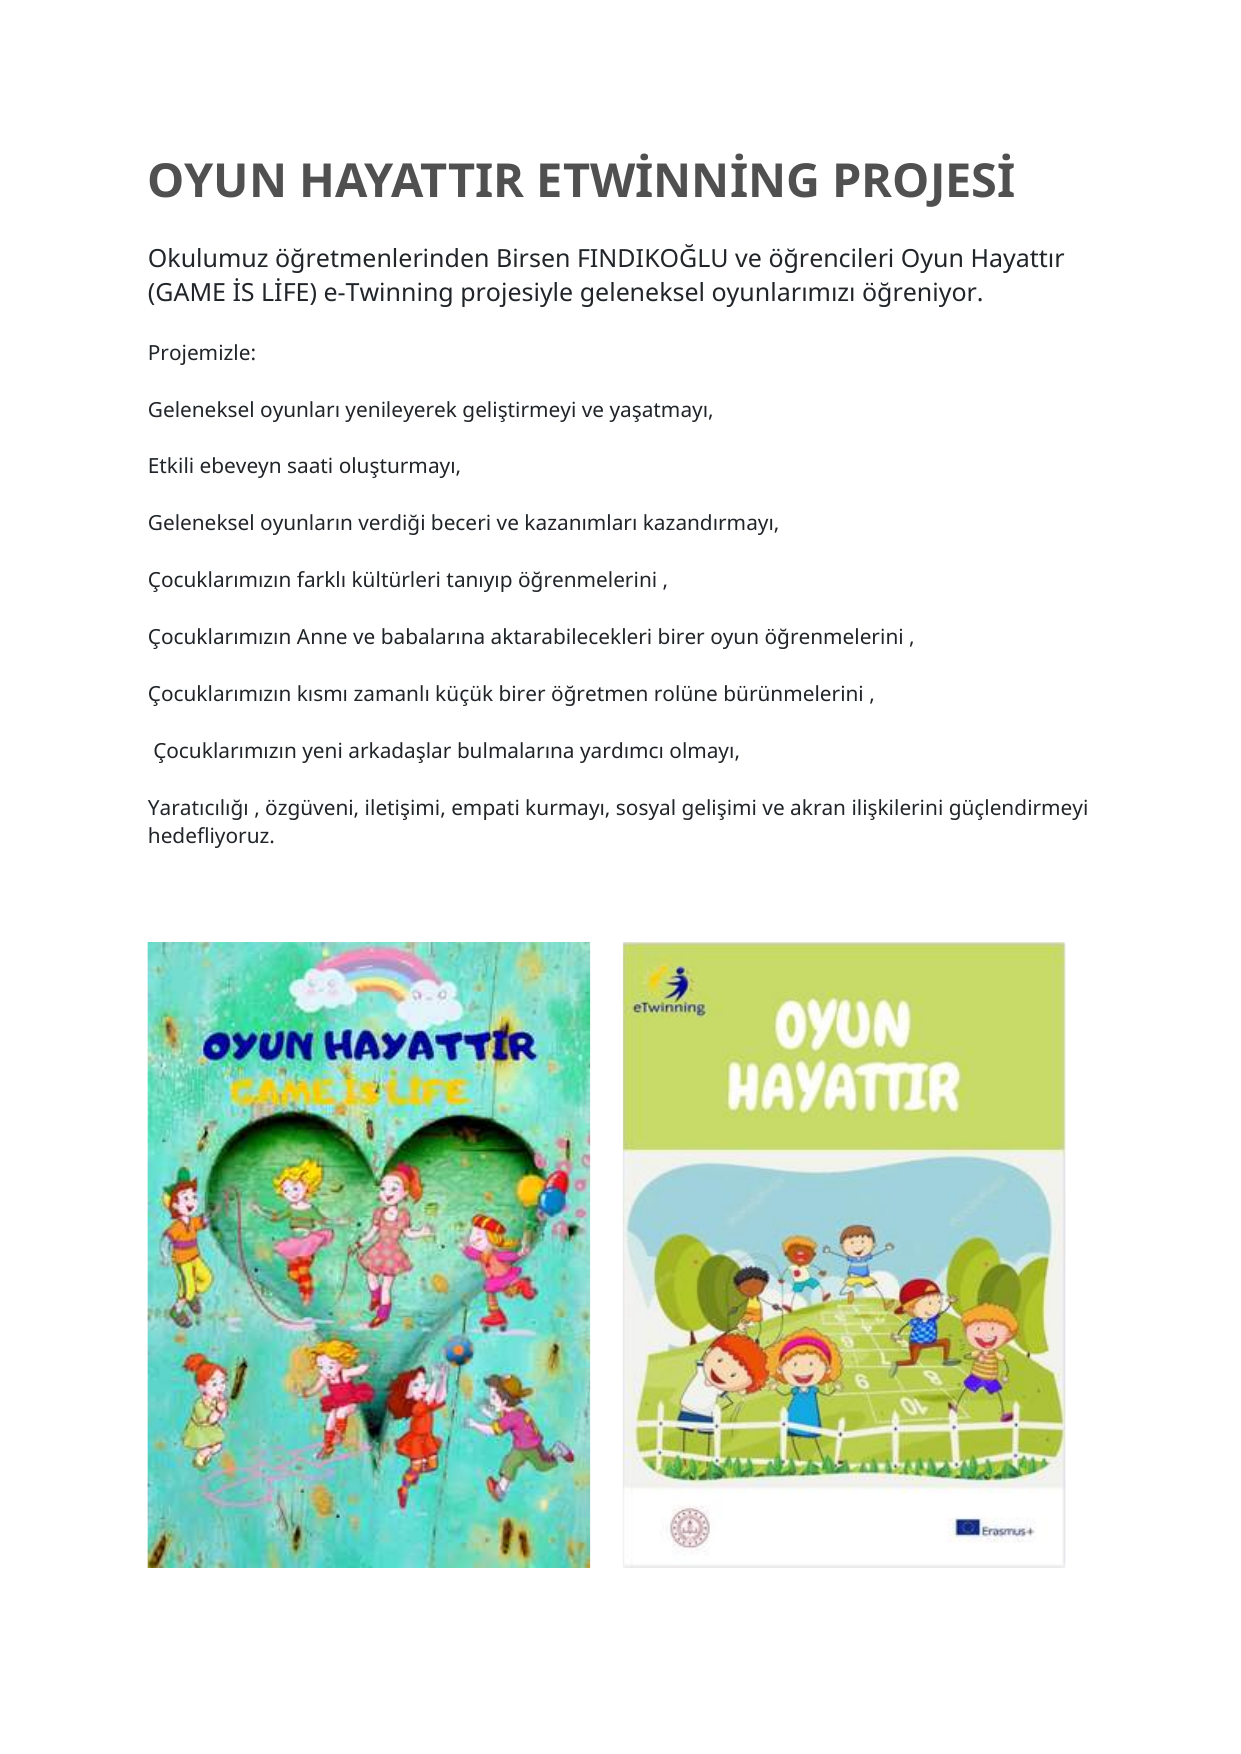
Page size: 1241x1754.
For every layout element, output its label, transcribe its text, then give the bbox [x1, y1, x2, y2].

picture [622, 942, 1066, 1568]
text Projemizle: Geleneksel oyunları yenileyerek geliştirmeyi ve yaşatmayı, Etkili ebeveyn saati oluşturmayı, Geleneksel oyunların verdiği beceri ve kazanımları kazandırmayı, Çocuklarımızın farklı kültürleri tanıyıp öğrenmelerini , Çocuklarımızın Anne ve babalarına aktarabilecekleri birer oyun öğrenmelerini , Çocuklarımızın kısmı zamanlı küçük birer öğretmen rolüne bürünmelerini , Çocuklarımızın yeni arkadaşlar bulmalarına yardımcı olmayı, Yaratıcılığı , özgüveni, iletişimi, empati kurmayı, sosyal gelişimi ve akran ilişkilerini güçlendirmeyi hedefliyoruz. [148, 338, 1093, 850]
text OYUN HAYATTIR ETWİNNİNG PROJESİ [148, 148, 1093, 211]
picture [147, 942, 591, 1568]
text Okulumuz öğretmenlerinden Birsen FINDIKOĞLU ve öğrencileri Oyun Hayattır (GAME İS LİFE) e-Twinning projesiyle geleneksel oyunlarımızı öğreniyor. [148, 241, 1093, 309]
